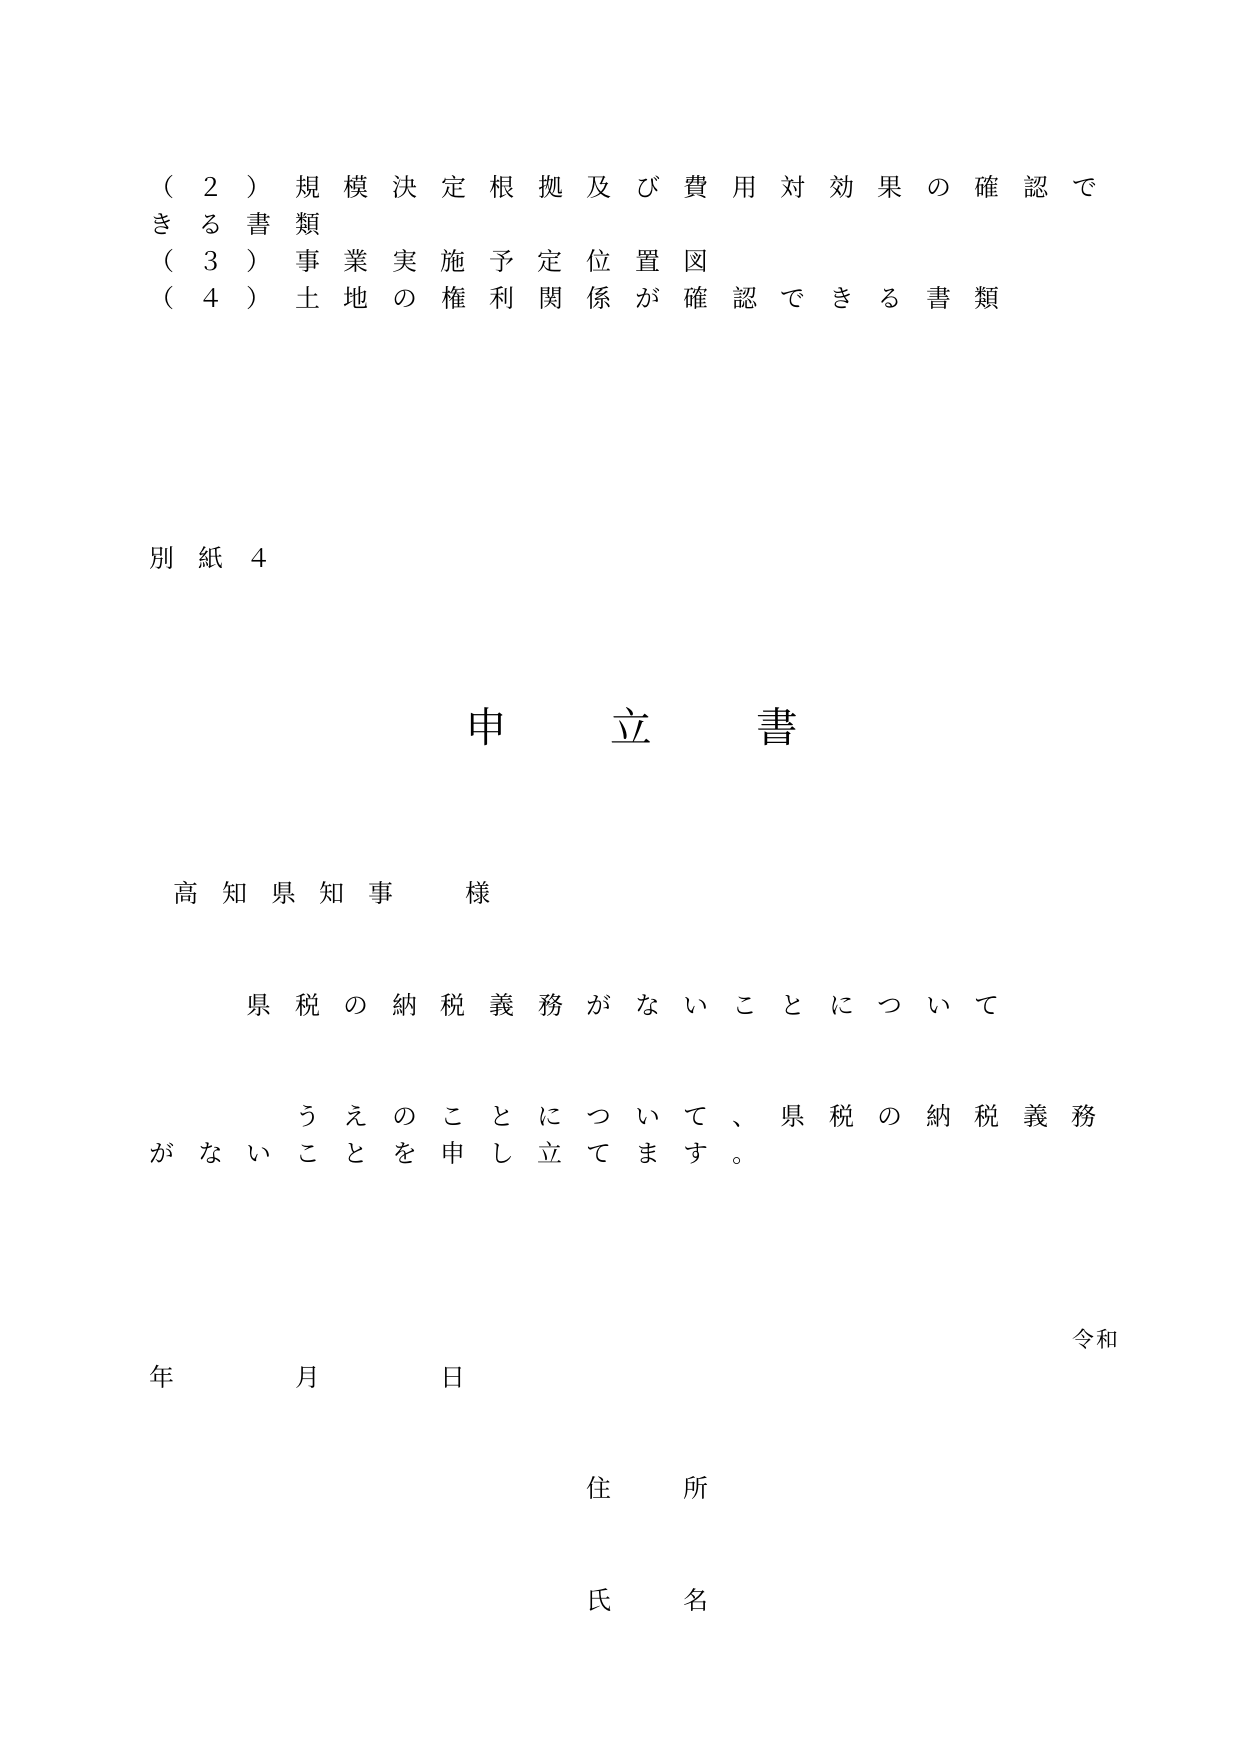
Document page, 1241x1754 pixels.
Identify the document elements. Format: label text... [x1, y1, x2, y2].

text 氏 名 （自署） [149, 1580, 1120, 1617]
text うえのことについて、県税の納税義務がないことを申し立てます。 [149, 1096, 1120, 1171]
text 申 立 書 [149, 687, 1120, 762]
text （４）土地の権利関係が確認できる書類 [149, 278, 1120, 315]
text 令和 年 月 日 [149, 1319, 1120, 1394]
text 別紙４ [149, 538, 1120, 576]
text （２）規模決定根拠及び費用対効果の確認できる書類 [149, 167, 1120, 241]
text 住 所 [149, 1468, 1120, 1505]
text （３）事業実施予定位置図 [149, 241, 1120, 278]
text 県税の納税義務がないことについて [149, 985, 1120, 1022]
text 高知県知事 様 [149, 873, 1120, 910]
